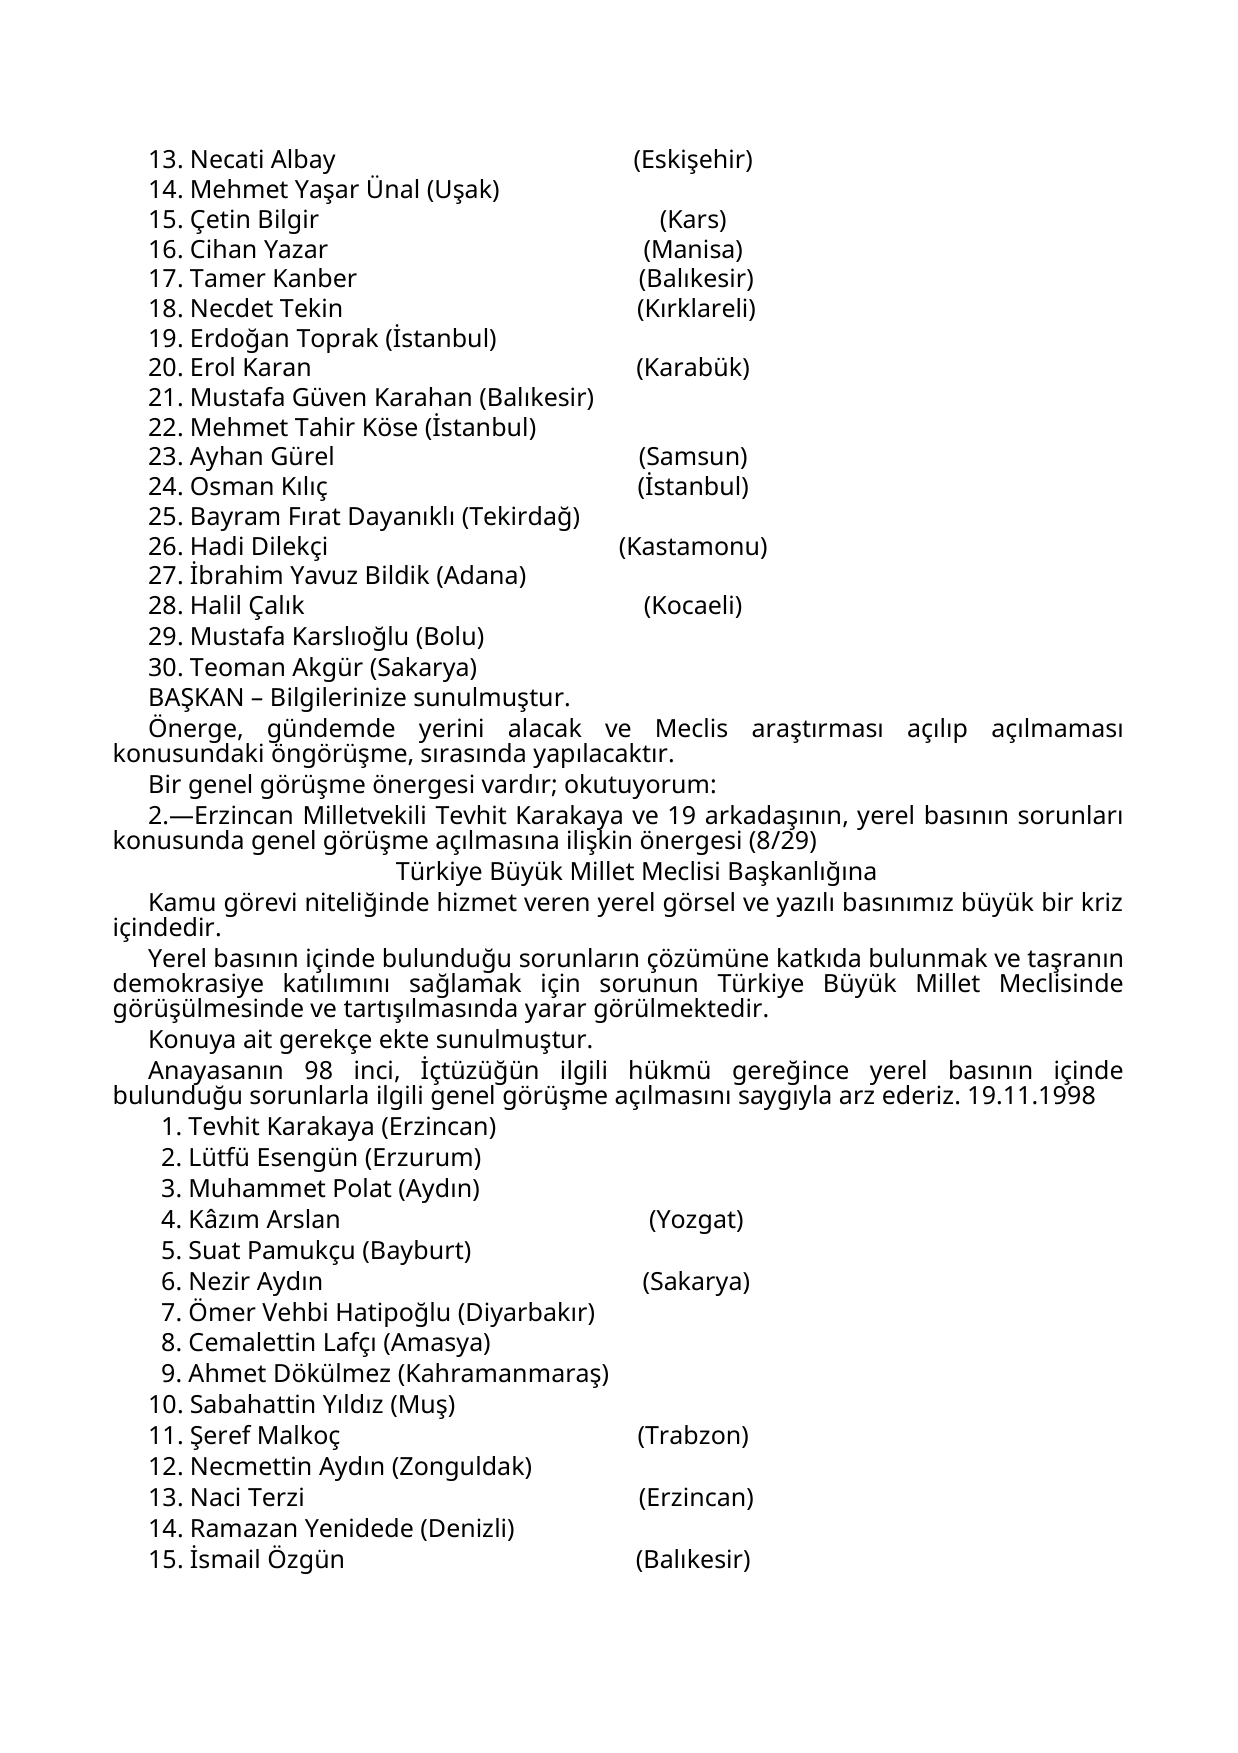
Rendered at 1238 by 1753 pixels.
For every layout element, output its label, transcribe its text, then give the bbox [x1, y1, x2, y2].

text Konuya ait gerekçe ekte sunulmuştur. [112, 1028, 1125, 1053]
text Anayasanın 98 inci, İçtüzüğün ilgili hükmü gereğince yerel basının içinde bulunduğu sorunlarla ilgili genel görüşme açılmasını saygıyla arz ederiz. 19.11.1998 [112, 1059, 1125, 1109]
text 3. Muhammet Polat (Aydın) [112, 1177, 1125, 1202]
text 5. Suat Pamukçu (Bayburt) [112, 1239, 1125, 1264]
text 9. Ahmet Dökülmez (Kahramanmaraş) [112, 1363, 1125, 1388]
text 25. Bayram Fırat Dayanıklı (Tekirdağ) [112, 506, 1125, 530]
text 21. Mustafa Güven Karahan (Balıkesir) [112, 387, 1125, 411]
text 14. Mehmet Yaşar Ünal (Uşak) [112, 180, 1125, 203]
text Önerge, gündemde yerini alacak ve Meclis araştırması açılıp açılmaması konusundaki öngörüşme, sırasında yapılacaktır. [112, 718, 1125, 768]
text 16. Cihan Yazar (Manisa) [112, 239, 1125, 263]
text 17. Tamer Kanber (Balıkesir) [112, 269, 1125, 292]
text Kamu görevi niteliğinde hizmet veren yerel görsel ve yazılı basınımız büyük bir kriz içindedir. [112, 892, 1125, 942]
text 20. Erol Karan (Karabük) [112, 358, 1125, 382]
text 22. Mehmet Tahir Köse (İstanbul) [112, 417, 1125, 441]
text 30. Teoman Akgür (Sakarya) [112, 656, 1125, 681]
text 2. Lütfü Esengün (Erzurum) [112, 1146, 1125, 1171]
text 12. Necmettin Aydın (Zonguldak) [112, 1456, 1125, 1481]
text 28. Halil Çalık (Kocaeli) [112, 595, 1125, 619]
text 19. Erdoğan Toprak (İstanbul) [112, 328, 1125, 352]
text 2.—Erzincan Milletvekili Tevhit Karakaya ve 19 arkadaşının, yerel basının sorunları konusunda genel görüşme açılmasına ilişkin önergesi (8/29) [112, 805, 1125, 855]
text 24. Osman Kılıç (İstanbul) [112, 477, 1125, 500]
text 23. Ayhan Gürel (Samsun) [112, 447, 1125, 471]
text Türkiye Büyük Millet Meclisi Başkanlığına [112, 861, 1125, 886]
text 26. Hadi Dilekçi (Kastamonu) [112, 536, 1125, 560]
text Yerel basının içinde bulunduğu sorunların çözümüne katkıda bulunmak ve taşranın demokrasiye katılımını sağlamak için sorunun Türkiye Büyük Millet Meclisinde görüşülmesinde ve tartışılmasında yarar görülmektedir. [112, 947, 1125, 1022]
text 7. Ömer Vehbi Hatipoğlu (Diyarbakır) [112, 1301, 1125, 1326]
text 13. Necati Albay (Eskişehir) [112, 150, 1125, 174]
text 18. Necdet Tekin (Kırklareli) [112, 298, 1125, 322]
text 15. İsmail Özgün (Balıkesir) [112, 1548, 1125, 1573]
text 1. Tevhit Karakaya (Erzincan) [112, 1115, 1125, 1140]
text 14. Ramazan Yenidede (Denizli) [112, 1517, 1125, 1542]
text Bir genel görüşme önergesi vardır; okutuyorum: [112, 774, 1125, 799]
text 27. İbrahim Yavuz Bildik (Adana) [112, 566, 1125, 589]
text 15. Çetin Bilgir (Kars) [112, 209, 1125, 233]
text 4. Kâzım Arslan (Yozgat) [112, 1208, 1125, 1233]
text BAŞKAN – Bilgilerinize sunulmuştur. [112, 687, 1125, 712]
text 6. Nezir Aydın (Sakarya) [112, 1270, 1125, 1295]
text 10. Sabahattin Yıldız (Muş) [112, 1394, 1125, 1419]
text 11. Şeref Malkoç (Trabzon) [112, 1425, 1125, 1450]
text 8. Cemalettin Lafçı (Amasya) [112, 1332, 1125, 1357]
text 29. Mustafa Karslıoğlu (Bolu) [112, 625, 1125, 650]
text 13. Naci Terzi (Erzincan) [112, 1487, 1125, 1512]
